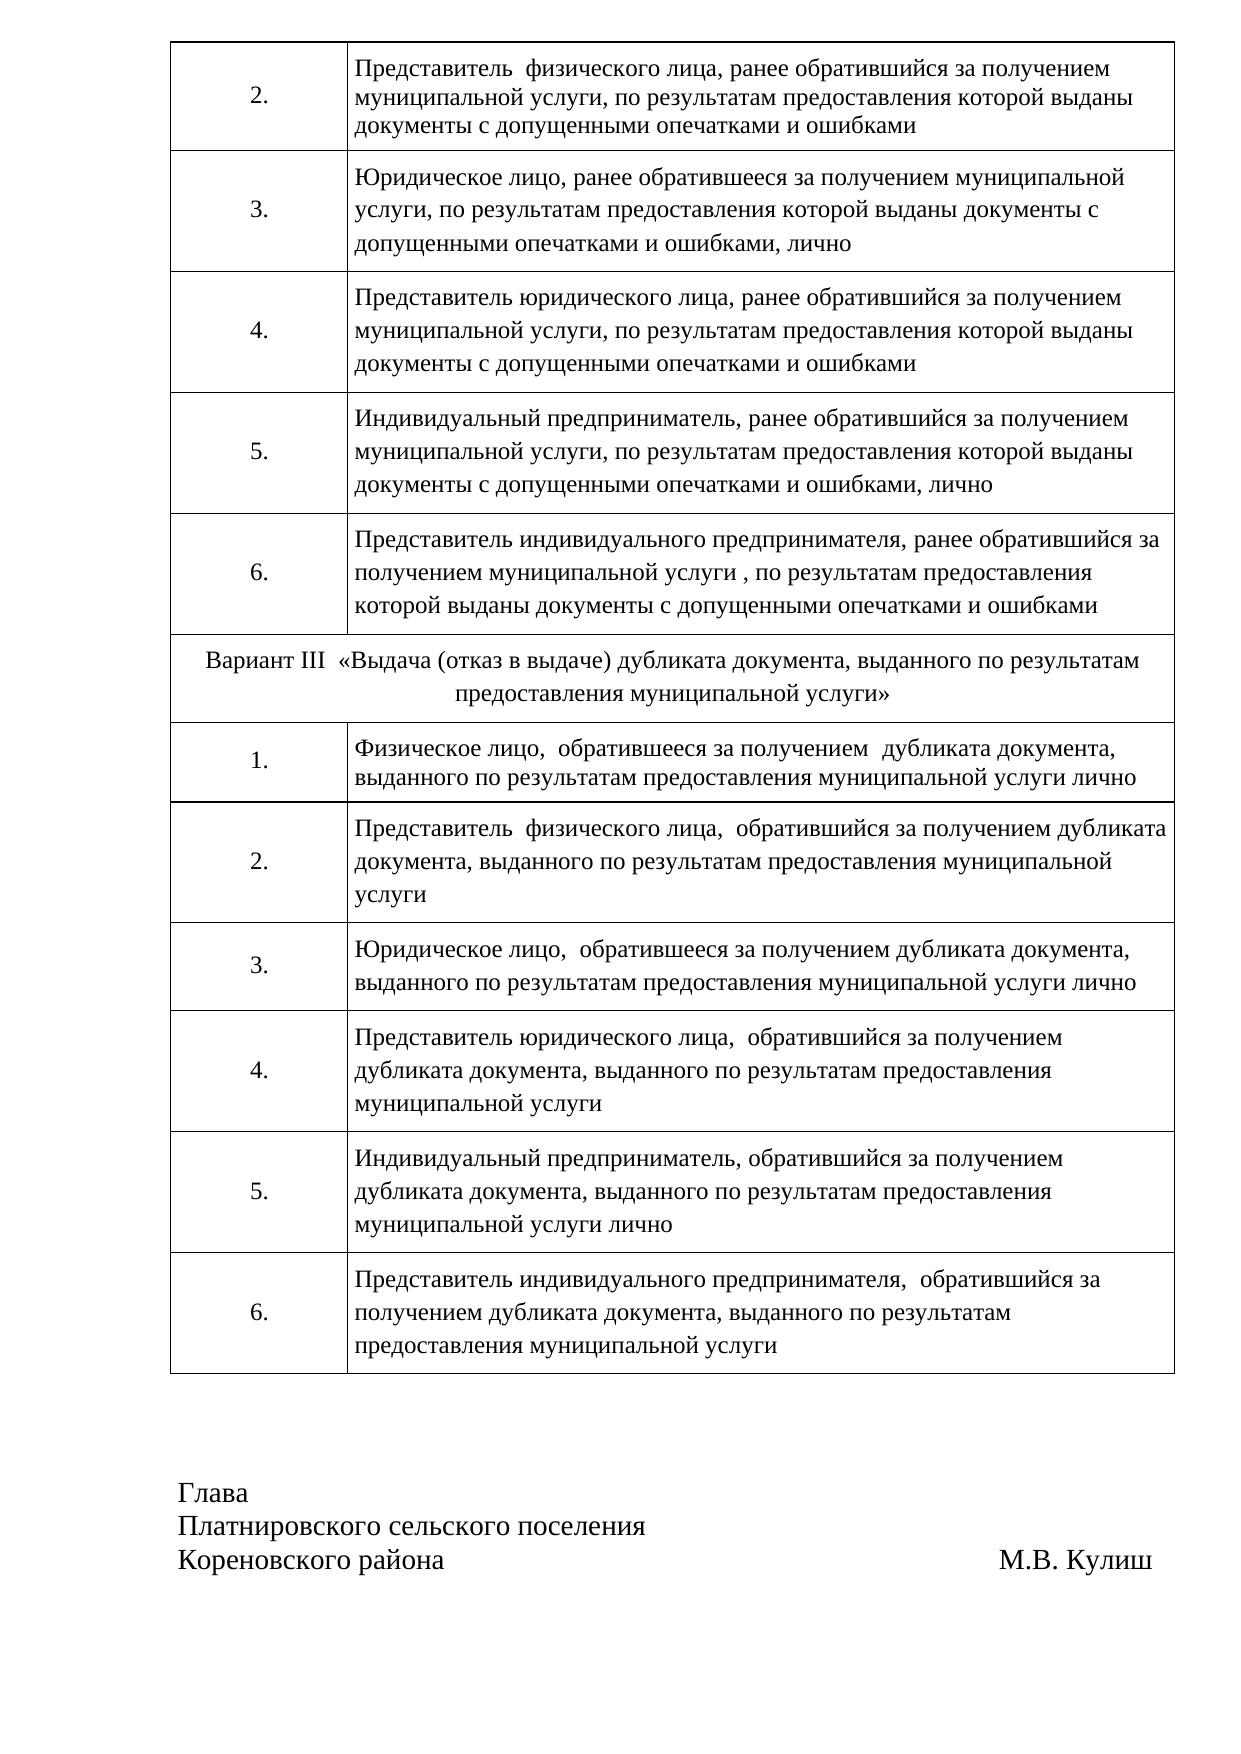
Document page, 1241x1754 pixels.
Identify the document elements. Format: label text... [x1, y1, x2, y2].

table_cell 4. [171, 1011, 347, 1131]
table_cell 2. [171, 803, 347, 922]
table_cell 1. [171, 723, 347, 801]
table_cell Индивидуальный предприниматель, ранее обратившийся за получением муниципальной услуги, по результатам предоставления которой выданы документы с допущенными опечатками и ошибками, лично [348, 393, 1174, 513]
table_cell Представитель физического лица, обратившийся за получением дубликата документа, выданного по результатам предоставления муниципальной услуги [348, 803, 1174, 922]
text Платнировского сельского поселения [381, 1508, 1181, 1542]
table_cell Физическое лицо, обратившееся за получением дубликата документа, выданного по результатам предоставления муниципальной услуги лично [348, 723, 1174, 801]
table_cell 3. [171, 923, 347, 1010]
table_cell Представитель юридического лица, обратившийся за получением дубликата документа, выданного по результатам предоставления муниципальной услуги [348, 1011, 1174, 1131]
table_cell Индивидуальный предприниматель, обратившийся за получением дубликата документа, выданного по результатам предоставления муниципальной услуги лично [348, 1132, 1174, 1252]
table_cell 3. [171, 151, 347, 271]
text Кореновского района М.В. Кулиш [177, 1542, 1181, 1575]
table_cell 5. [171, 393, 347, 513]
table_cell Юридическое лицо, ранее обратившееся за получением муниципальной услуги, по результатам предоставления которой выданы документы с допущенными опечатками и ошибками, лично [348, 151, 1174, 271]
table_cell 6. [171, 1253, 347, 1373]
table_cell 2. [171, 43, 347, 150]
table_cell 5. [171, 1132, 347, 1252]
table_cell Юридическое лицо, обратившееся за получением дубликата документа, выданного по результатам предоставления муниципальной услуги лично [348, 923, 1174, 1010]
text Глава [177, 1475, 1181, 1508]
table_cell Вариант III «Выдача (отказ в выдаче) дубликата документа, выданного по результатам предоставления муниципальной услуги» [171, 635, 1174, 722]
table_cell 6. [171, 514, 347, 634]
table_cell Представитель физического лица, ранее обратившийся за получением муниципальной услуги, по результатам предоставления которой выданы документы с допущенными опечатками и ошибками [348, 43, 1174, 150]
table_cell 4. [171, 272, 347, 392]
table_cell Представитель юридического лица, ранее обратившийся за получением муниципальной услуги, по результатам предоставления которой выданы документы с допущенными опечатками и ошибками [348, 272, 1174, 392]
table_cell Представитель индивидуального предпринимателя, ранее обратившийся за получением муниципальной услуги , по результатам предоставления которой выданы документы с допущенными опечатками и ошибками [348, 514, 1174, 634]
table_cell Представитель индивидуального предпринимателя, обратившийся за получением дубликата документа, выданного по результатам предоставления муниципальной услуги [348, 1253, 1174, 1373]
